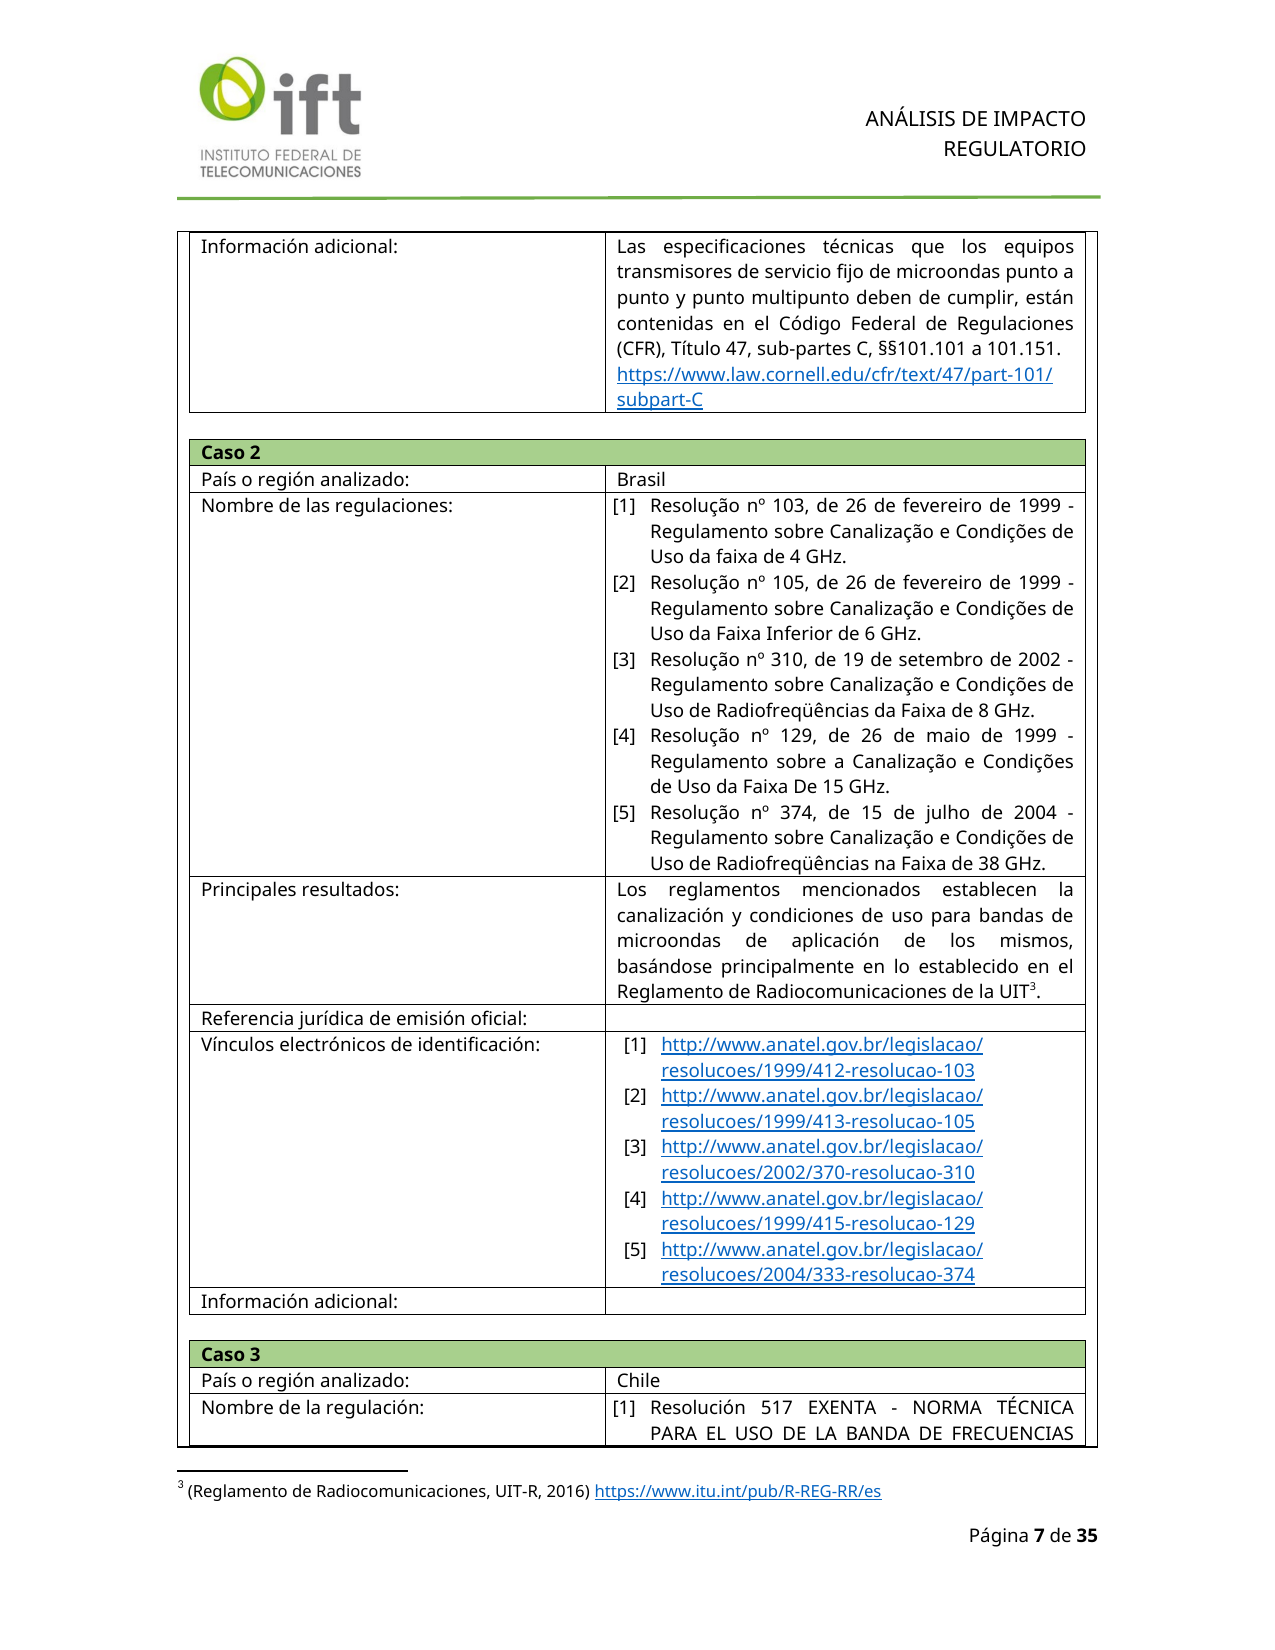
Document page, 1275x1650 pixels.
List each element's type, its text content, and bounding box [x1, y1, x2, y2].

picture [177, 52, 390, 196]
